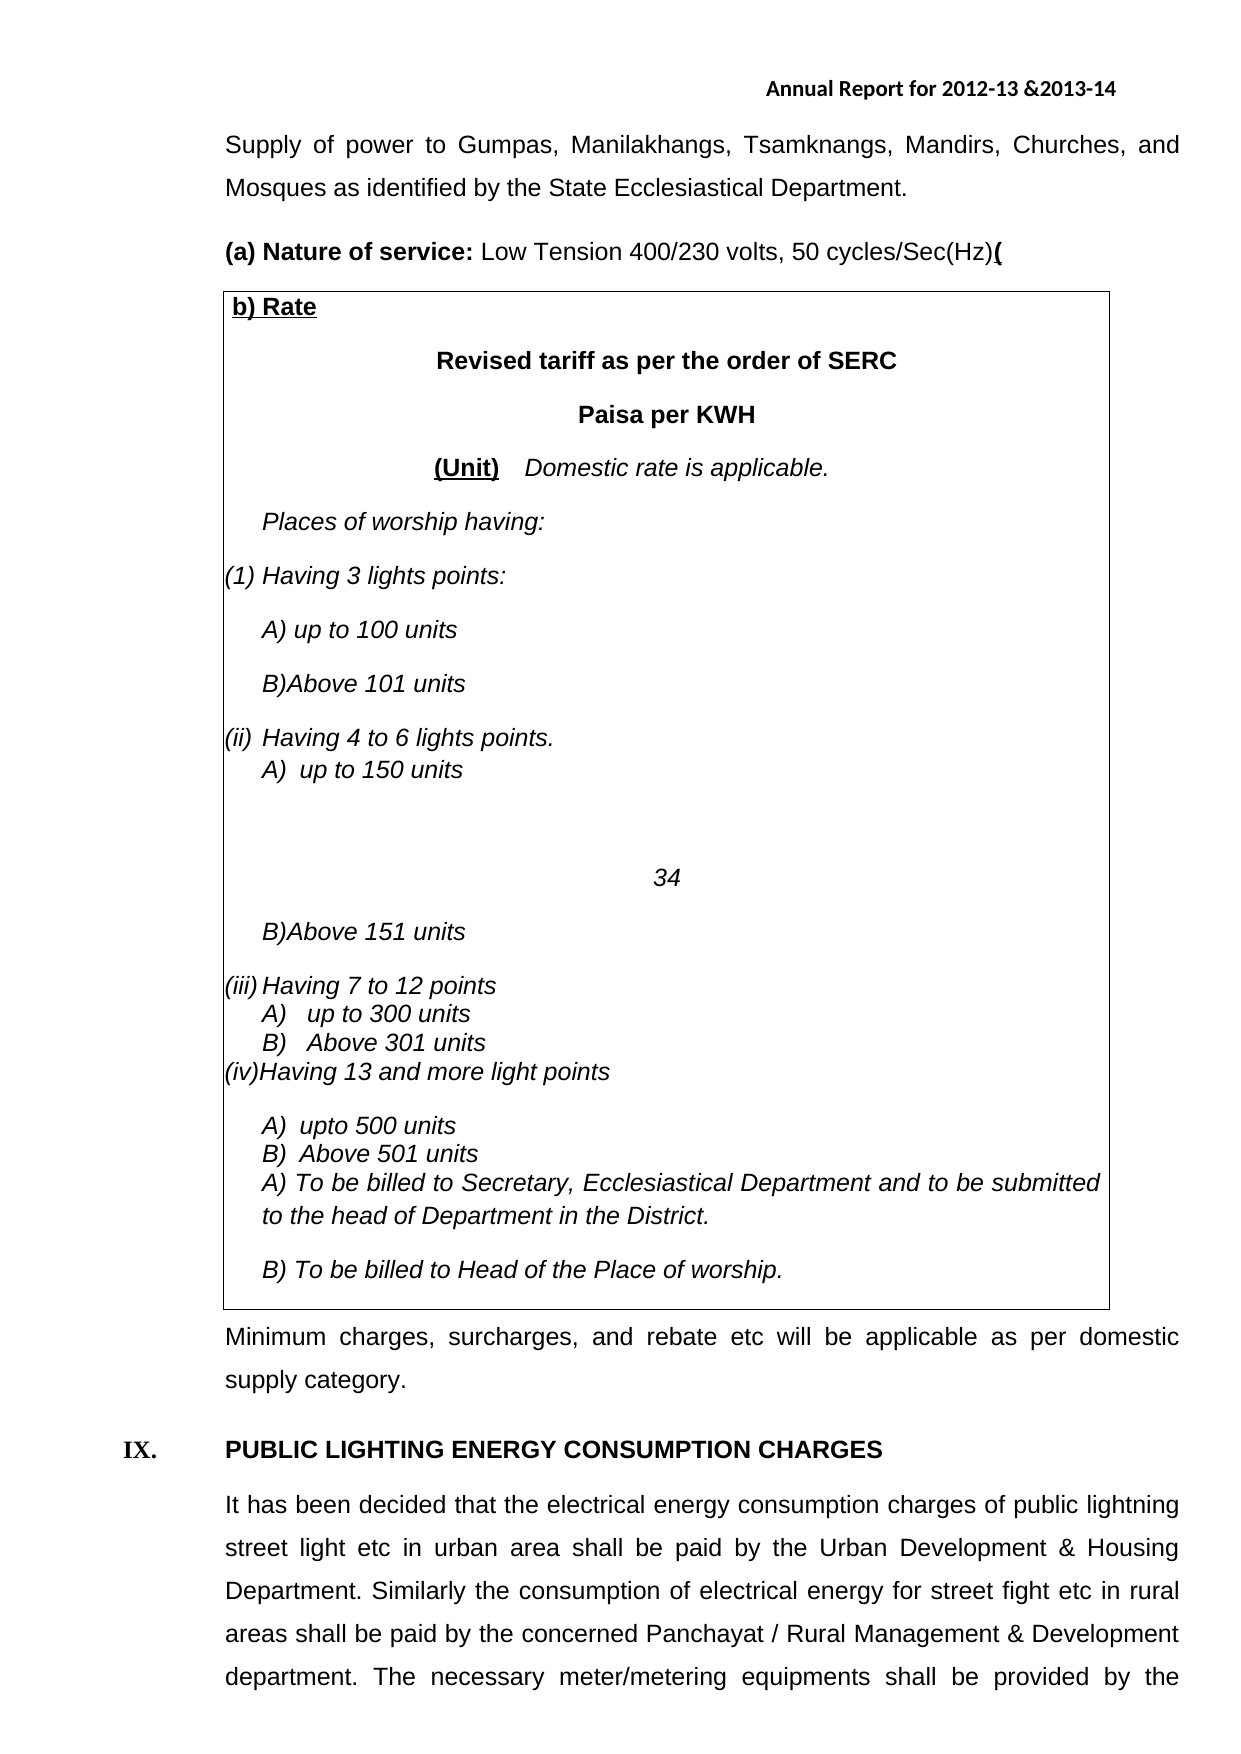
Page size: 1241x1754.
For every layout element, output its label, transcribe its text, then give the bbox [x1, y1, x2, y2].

table_header b) Rate Revised tariff as per the order of SERC Paisa per KWH (Unit) Domestic rate is applicable. Places of worship having: (1) Having 3 lights points: A) up to 100 units B)Above 101 units Having 4 to 6 lights points. up to 150 units 34 B)Above 151 units Having 7 to 12 points up to 300 units Above 301 units (iv)Having 13 and more light points upto 500 units Above 501 units A) To be billed to Secretary, Ecclesiastical Department and to be submitted to the head of Department in the District. B) To be billed to Head of the Place of worship. [224, 292, 1109, 1308]
text Minimum charges, surcharges, and rebate etc will be applicable as per domestic supply category. [225, 1322, 1181, 1394]
text Supply of power to Gumpas, Manilakhangs, Tsamknangs, Mandirs, Churches, and Mosques as identified by the State Ecclesiastical Department. [225, 130, 1181, 202]
text (a) Nature of service: Low Tension 400/230 volts, 50 cycles/Sec(Hz)( [187, 237, 1181, 266]
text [225, 1490, 1181, 1691]
list PUBLIC LIGHTING ENERGY CONSUMPTION CHARGES [150, 1434, 1181, 1463]
